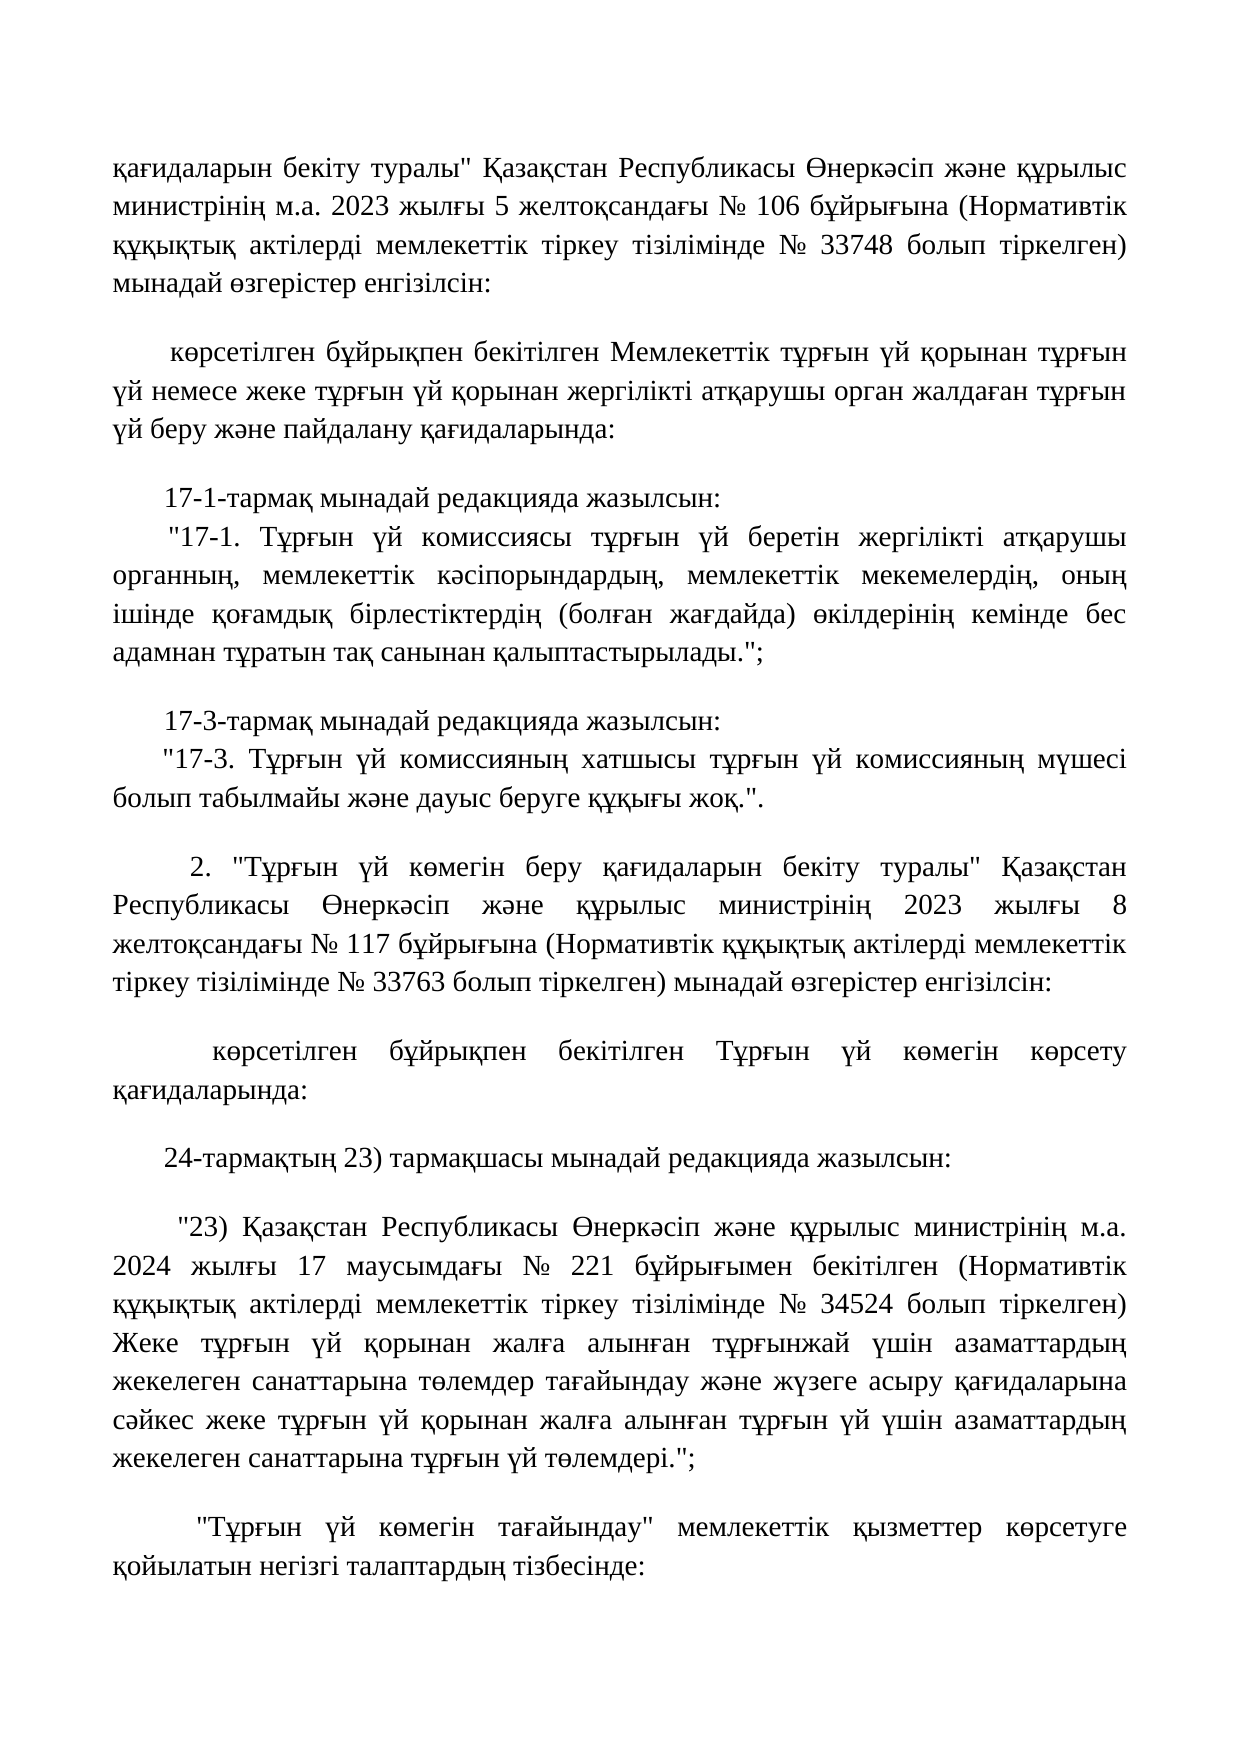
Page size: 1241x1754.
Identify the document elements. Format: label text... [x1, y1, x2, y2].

text 24-тармақтың 23) тармақшасы мынадай редакцияда жазылсын: [112, 1141, 1128, 1174]
text 2. "Тұрғын үй көмегін беру қағидаларын бекіту туралы" Қазақстан Республикасы Өнеркәсіп және құрылыс министрінің 2023 жылғы 8 желтоқсандағы № 117 бұйрығына (Нормативтік құқықтық актілерді мемлекеттік тіркеу тізілімінде № 33763 болып тіркелген) мынадай өзгерістер енгізілсін: [112, 849, 1128, 998]
text "Тұрғын үй көмегін тағайындау" мемлекеттік қызметтер көрсетуге қойылатын негізгі талаптардың тізбесінде: [112, 1509, 1128, 1581]
text көрсетілген бұйрықпен бекітілген Тұрғын үй көмегін көрсету қағидаларында: [112, 1033, 1128, 1105]
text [112, 150, 1128, 299]
text "23) Қазақстан Республикасы Өнеркәсіп және құрылыс министрінің м.а. 2024 жылғы 17 маусымдағы № 221 бұйрығымен бекітілген (Нормативтік құқықтық актілерді мемлекеттік тіркеу тізілімінде № 34524 болып тіркелген) Жеке тұрғын үй қорынан жалға алынған тұрғынжай үшін азаматтардың жекелеген санаттарына төлемдер тағайындау және жүзеге асыру қағидаларына сәйкес жеке тұрғын үй қорынан жалға алынған тұрғын үй үшін азаматтардың жекелеген санаттарына тұрғын үй төлемдері."; [112, 1209, 1128, 1474]
text көрсетілген бұйрықпен бекітілген Мемлекеттік тұрғын үй қорынан тұрғын үй немесе жеке тұрғын үй қорынан жергілікті атқарушы орган жалдаған тұрғын үй беру және пайдалану қағидаларында: [112, 334, 1128, 445]
text 17-1-тармақ мынадай редакцияда жазылсын: [112, 480, 1128, 514]
text "17-3. Тұрғын үй комиссияның хатшысы тұрғын үй комиссияның мүшесі болып табылмайы және дауыс беруге құқығы жоқ.". [112, 742, 1128, 814]
text 17-3-тармақ мынадай редакцияда жазылсын: [112, 703, 1128, 737]
text "17-1. Тұрғын үй комиссиясы тұрғын үй беретін жергілікті атқарушы органның, мемлекеттік кәсіпорындардың, мемлекеттік мекемелердің, оның ішінде қоғамдық бiрлестiктердің (болған жағдайда) өкілдерінің кемінде бес адамнан тұратын тақ санынан қалыптастырылады."; [112, 519, 1128, 668]
